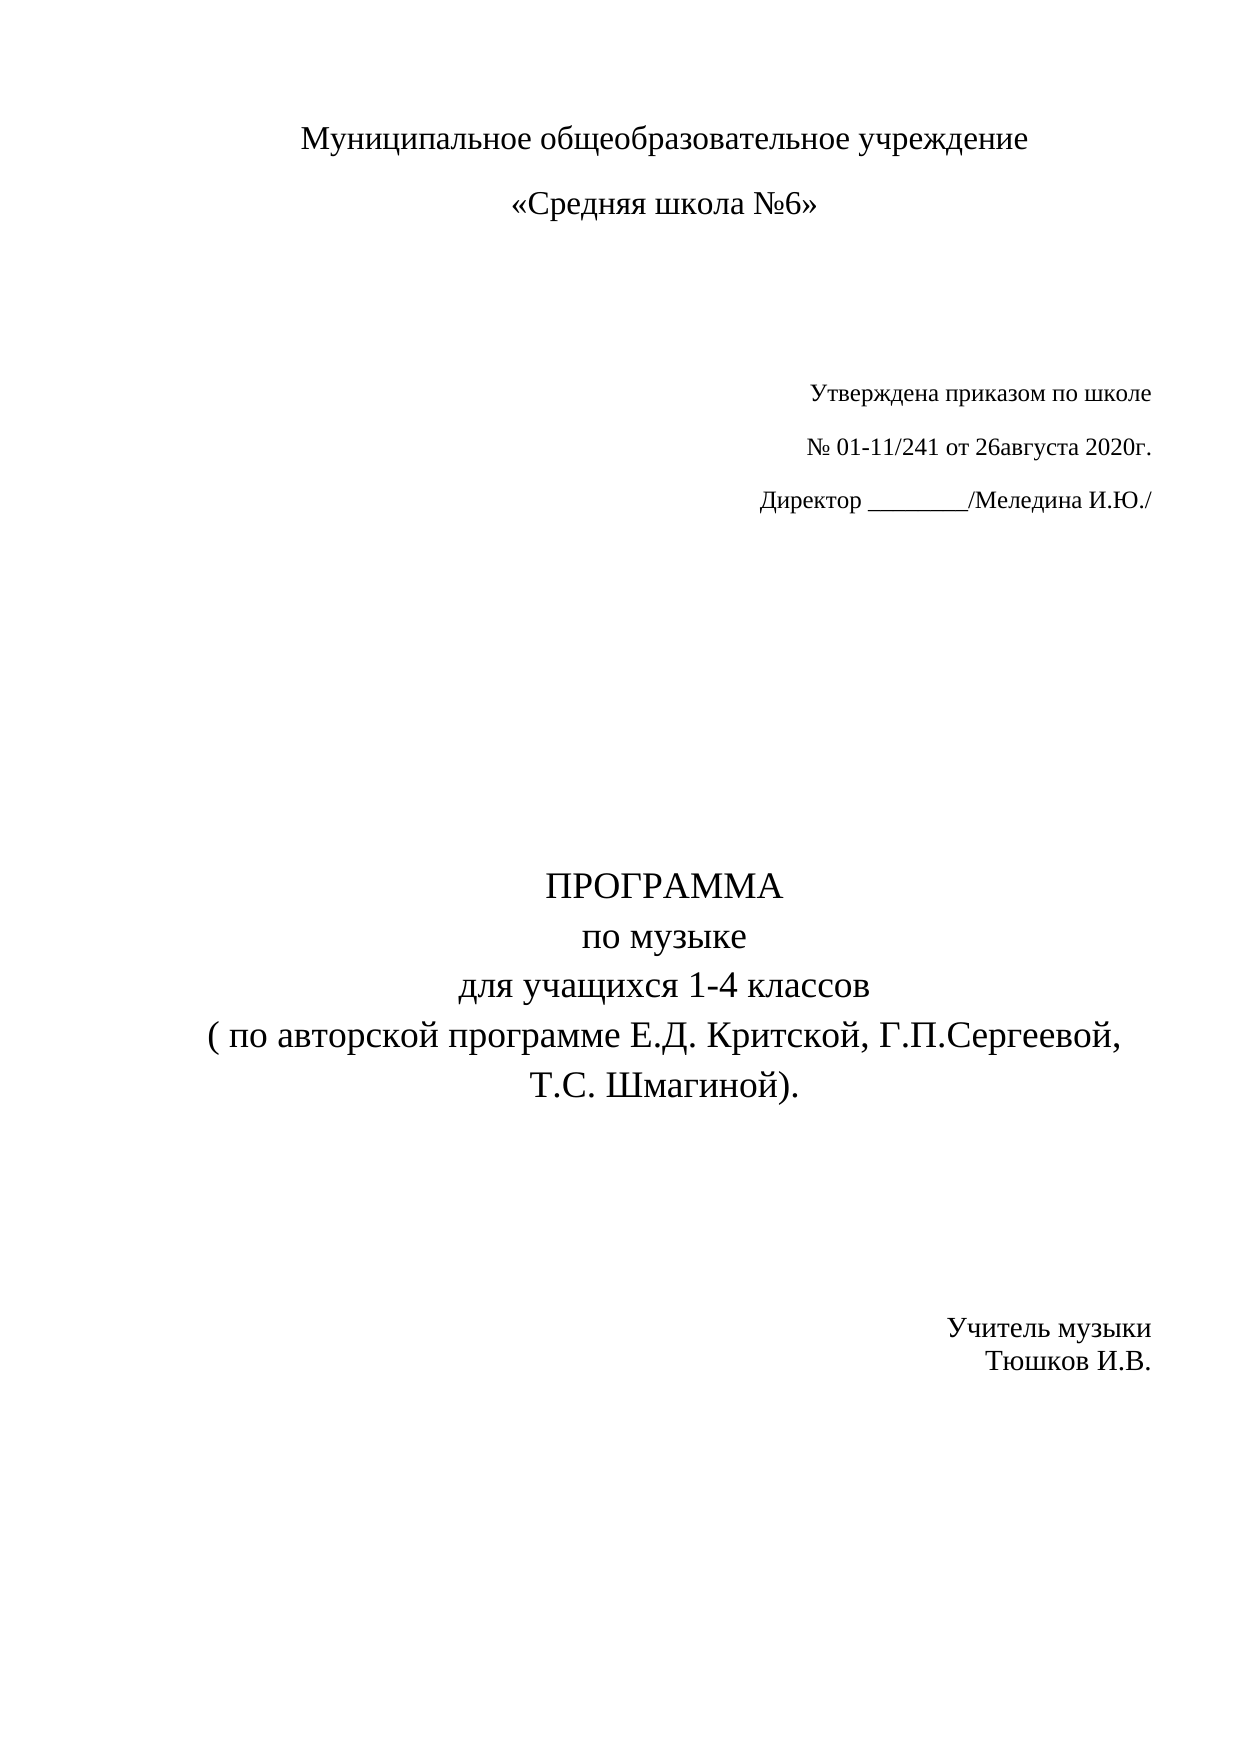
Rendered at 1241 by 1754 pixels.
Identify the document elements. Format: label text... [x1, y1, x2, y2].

text ПРОГРАММА [177, 864, 1152, 907]
text Тюшков И.В. [177, 1343, 1152, 1377]
text по музыке [177, 913, 1152, 956]
text Муниципальное общеобразовательное учреждение [177, 118, 1152, 156]
text № 01-11/241 от 26августа 2020г. [177, 432, 1152, 460]
text Учитель музыки [177, 1310, 1152, 1343]
text Утверждена приказом по школе [177, 378, 1152, 406]
text ( по авторской программе Е.Д. Критской, Г.П.Сергеевой, Т.С. Шмагиной). [177, 1012, 1152, 1105]
text «Средняя школа №6» [177, 183, 1152, 221]
text для учащихся 1-4 классов [177, 963, 1152, 1006]
text Директор ________/Меледина И.Ю./ [177, 485, 1152, 514]
